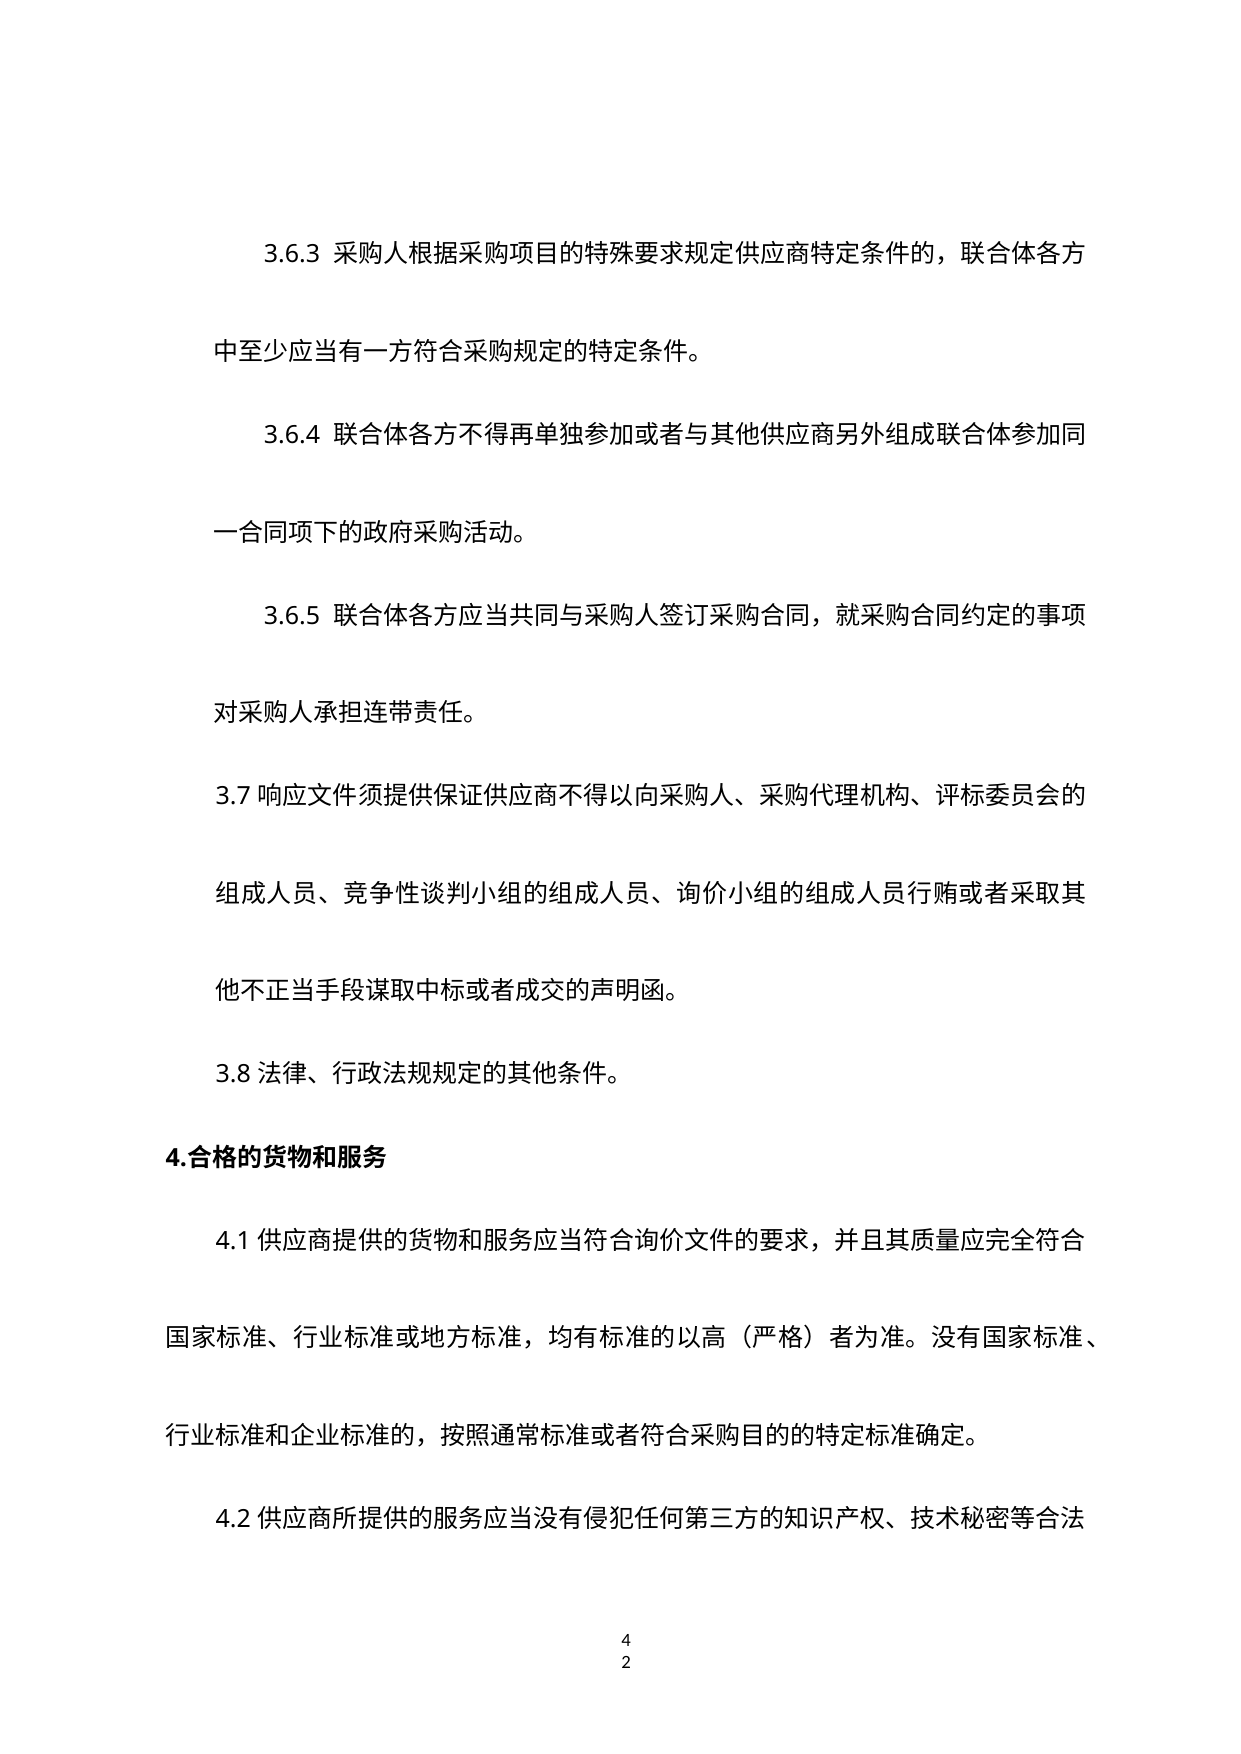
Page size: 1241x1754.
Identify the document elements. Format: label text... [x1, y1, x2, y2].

text 4.合格的货物和服务 [165, 1123, 1087, 1188]
text 3.7 响应文件须提供保证供应商不得以向采购人、采购代理机构、评标委员会的组成人员、竞争性谈判小组的组成人员、询价小组的组成人员行贿或者采取其他不正当手段谋取中标或者成交的声明函。 [215, 761, 1087, 1021]
text 3.8 法律、行政法规规定的其他条件。 [215, 1039, 1087, 1104]
text 3.6.4 联合体各方不得再单独参加或者与其他供应商另外组成联合体参加同一合同项下的政府采购活动。 [214, 400, 1087, 563]
text 3.6.3 采购人根据采购项目的特殊要求规定供应商特定条件的，联合体各方中至少应当有一方符合采购规定的特定条件。 [214, 219, 1087, 382]
text 4.1 供应商提供的货物和服务应当符合询价文件的要求，并且其质量应完全符合国家标准、行业标准或地方标准，均有标准的以高（严格）者为准。没有国家标准、行业标准和企业标准的，按照通常标准或者符合采购目的的特定标准确定。 [165, 1206, 1087, 1466]
text 3.6.5 联合体各方应当共同与采购人签订采购合同，就采购合同约定的事项对采购人承担连带责任。 [214, 581, 1087, 743]
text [165, 1484, 1087, 1549]
